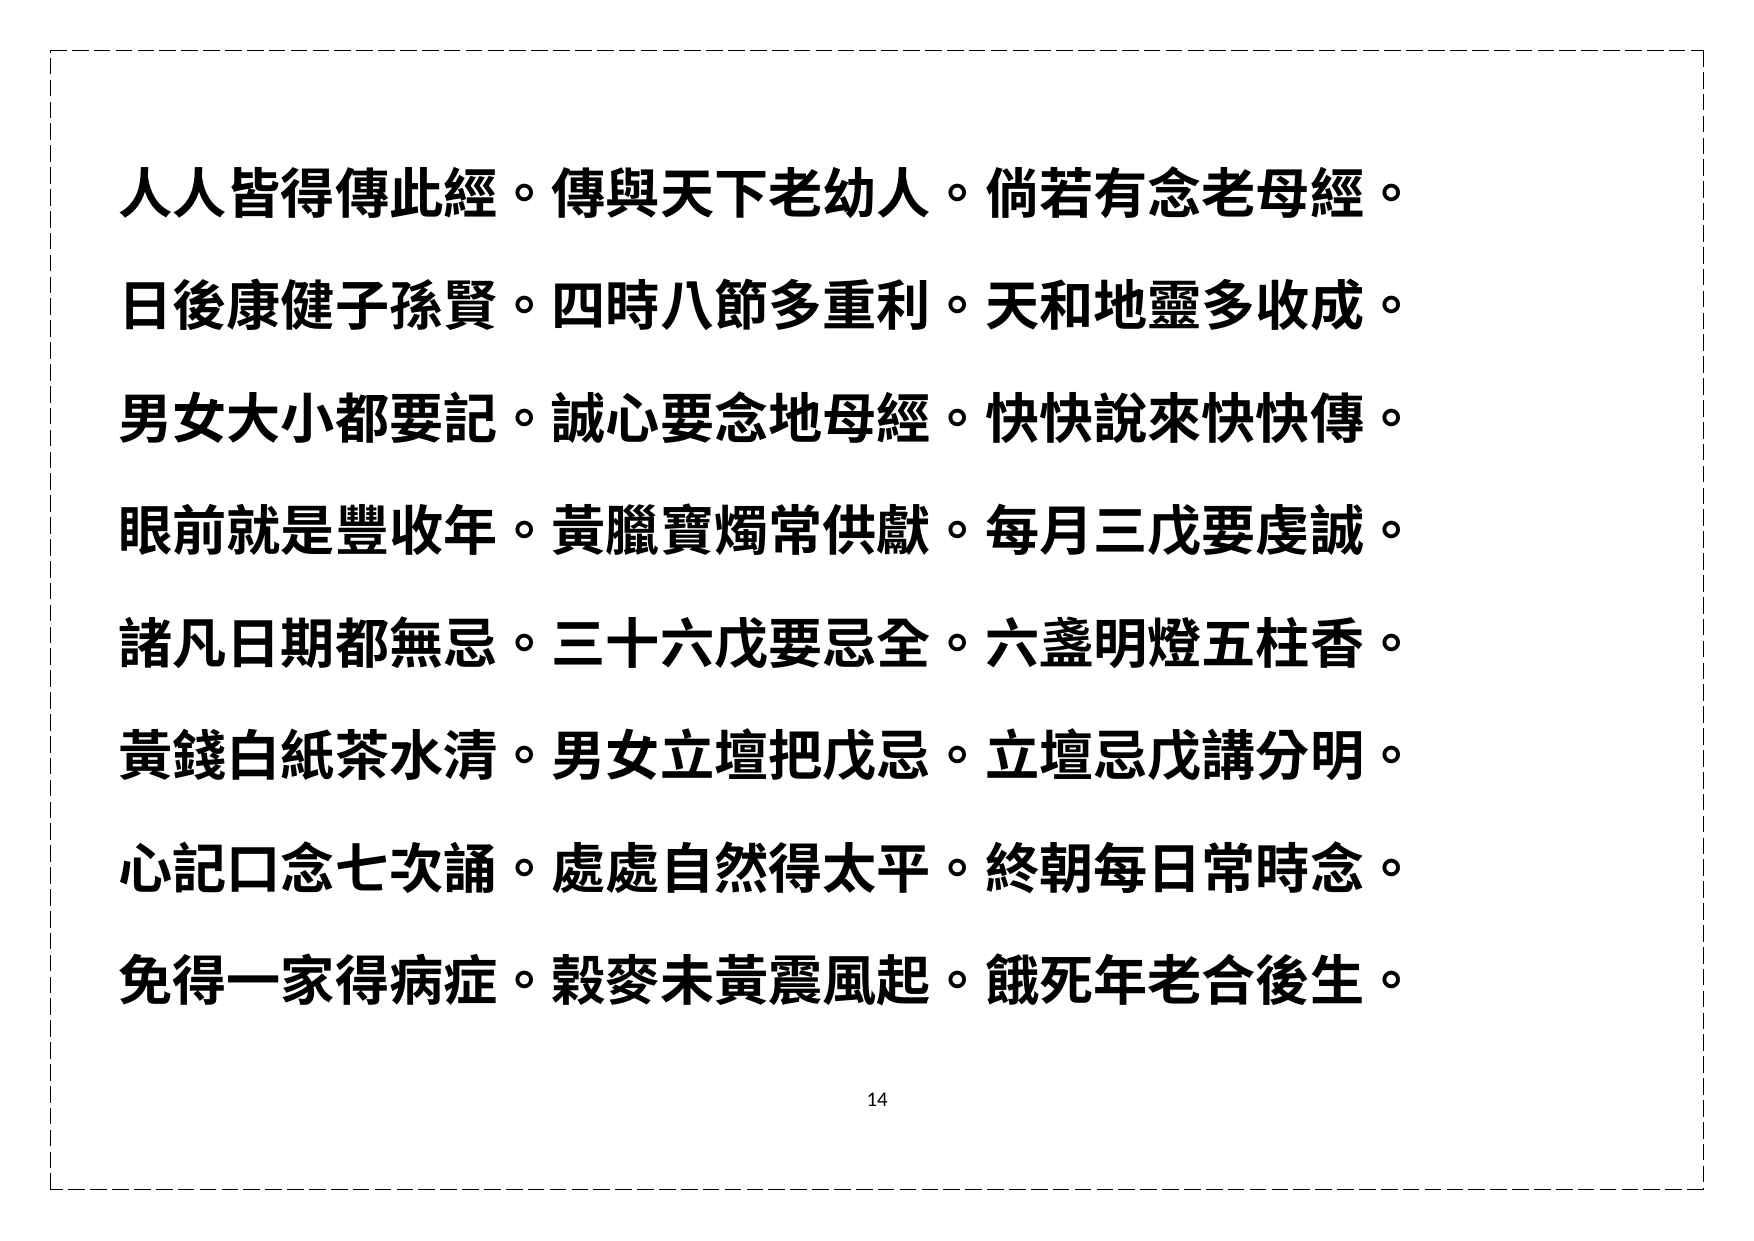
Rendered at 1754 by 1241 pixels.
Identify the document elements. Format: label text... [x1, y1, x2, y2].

text 免得一家得病症。榖麥未黃震風起。餓死年老合後生。 [118, 921, 1636, 1033]
text 男女大小都要記。誠心要念地母經。快快說來快快傳。 [118, 358, 1636, 471]
text 心記口念七次誦。處處自然得太平。終朝每日常時念。 [118, 808, 1636, 921]
text 諸凡日期都無忌。三十六戊要忌全。六盞明燈五柱香。 [118, 583, 1636, 696]
text 日後康健子孫賢。四時八節多重利。天和地靈多收成。 [118, 246, 1636, 358]
text 人人皆得傳此經。傳與天下老幼人。倘若有念老母經。 [118, 133, 1636, 246]
text 眼前就是豐收年。黃臘寶燭常供獻。每月三戊要虔誠。 [118, 471, 1636, 583]
text 黃錢白紙茶水清。男女立壇把戊忌。立壇忌戊講分明。 [118, 696, 1636, 808]
